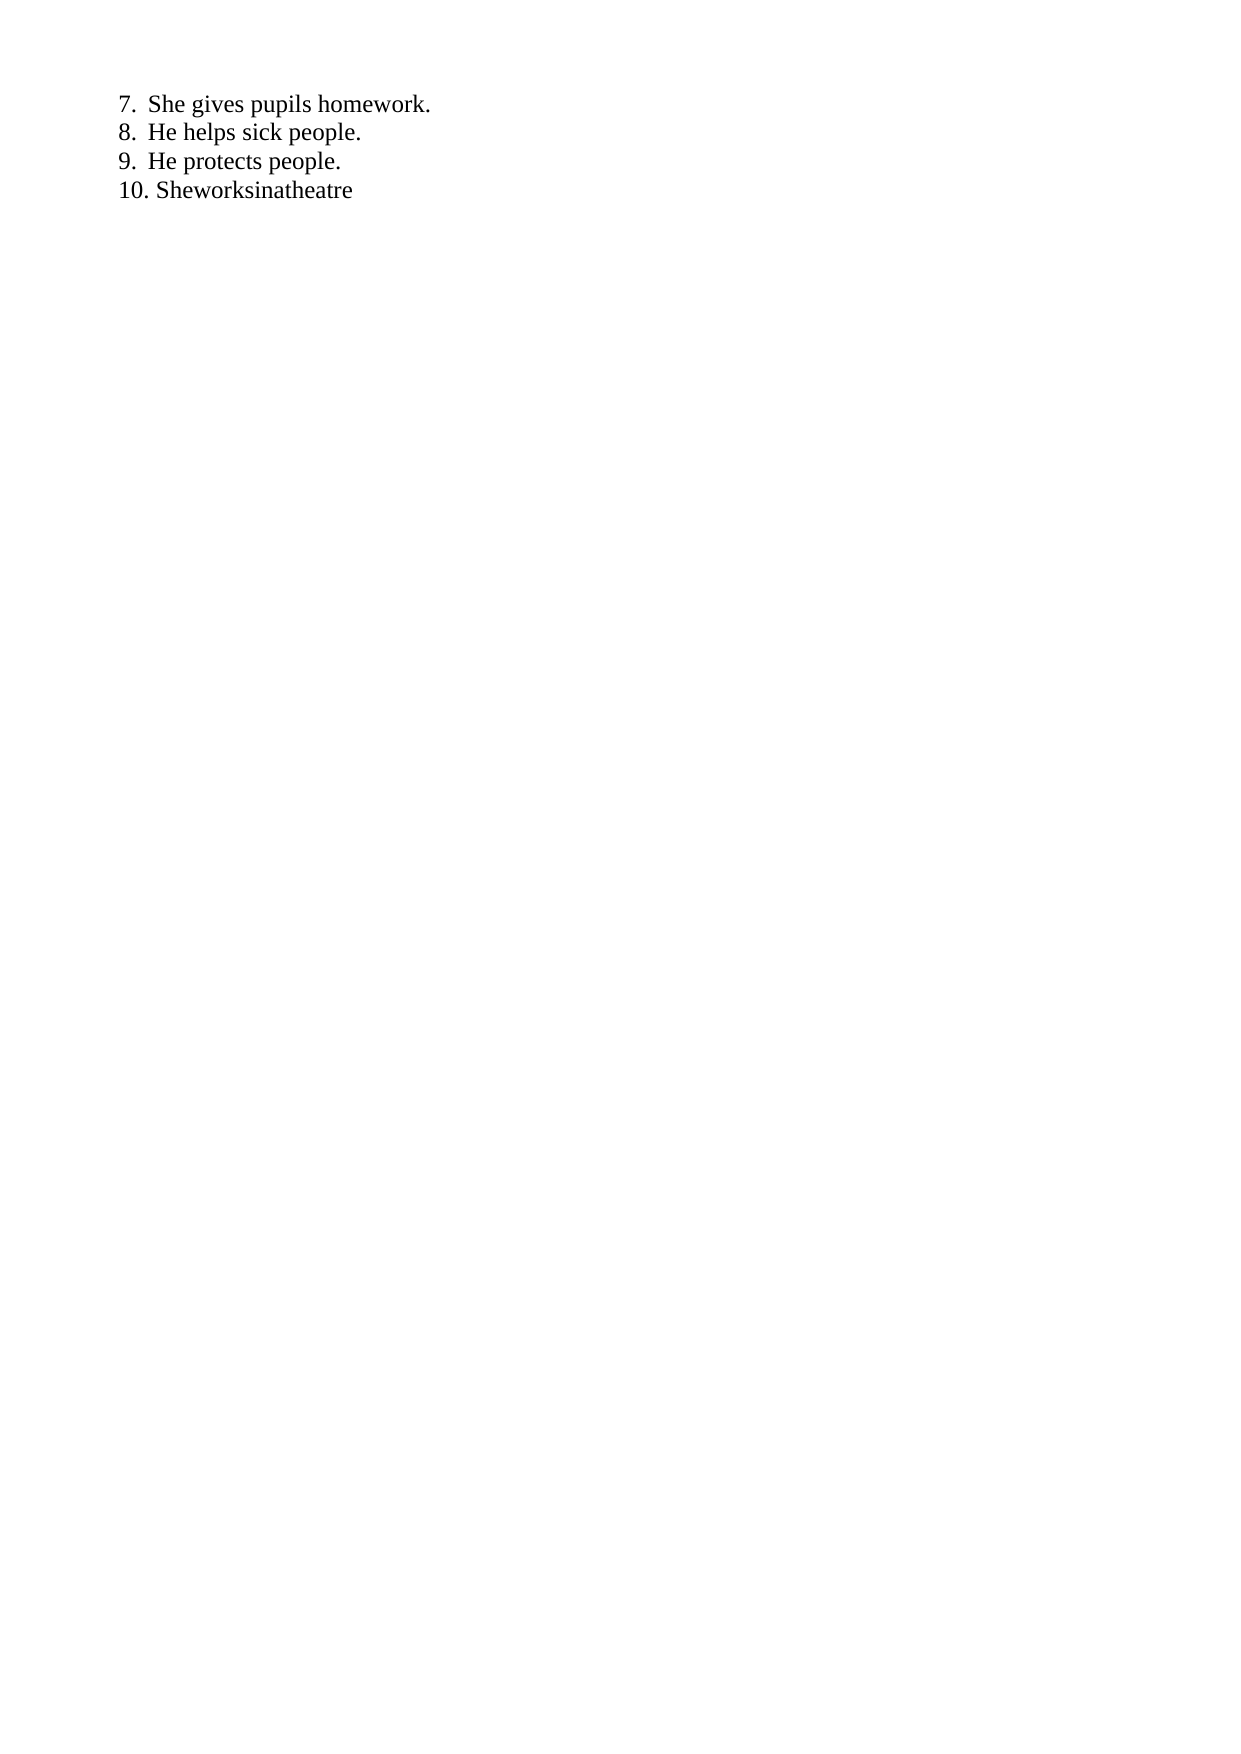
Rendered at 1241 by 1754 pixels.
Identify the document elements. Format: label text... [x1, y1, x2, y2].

text 7. She gives pupils homework. [118, 89, 613, 117]
text 10. Sheworksinatheatre [118, 175, 613, 204]
text 9. He protects people. [118, 146, 613, 175]
text 8. He helps sick people. [118, 117, 613, 146]
